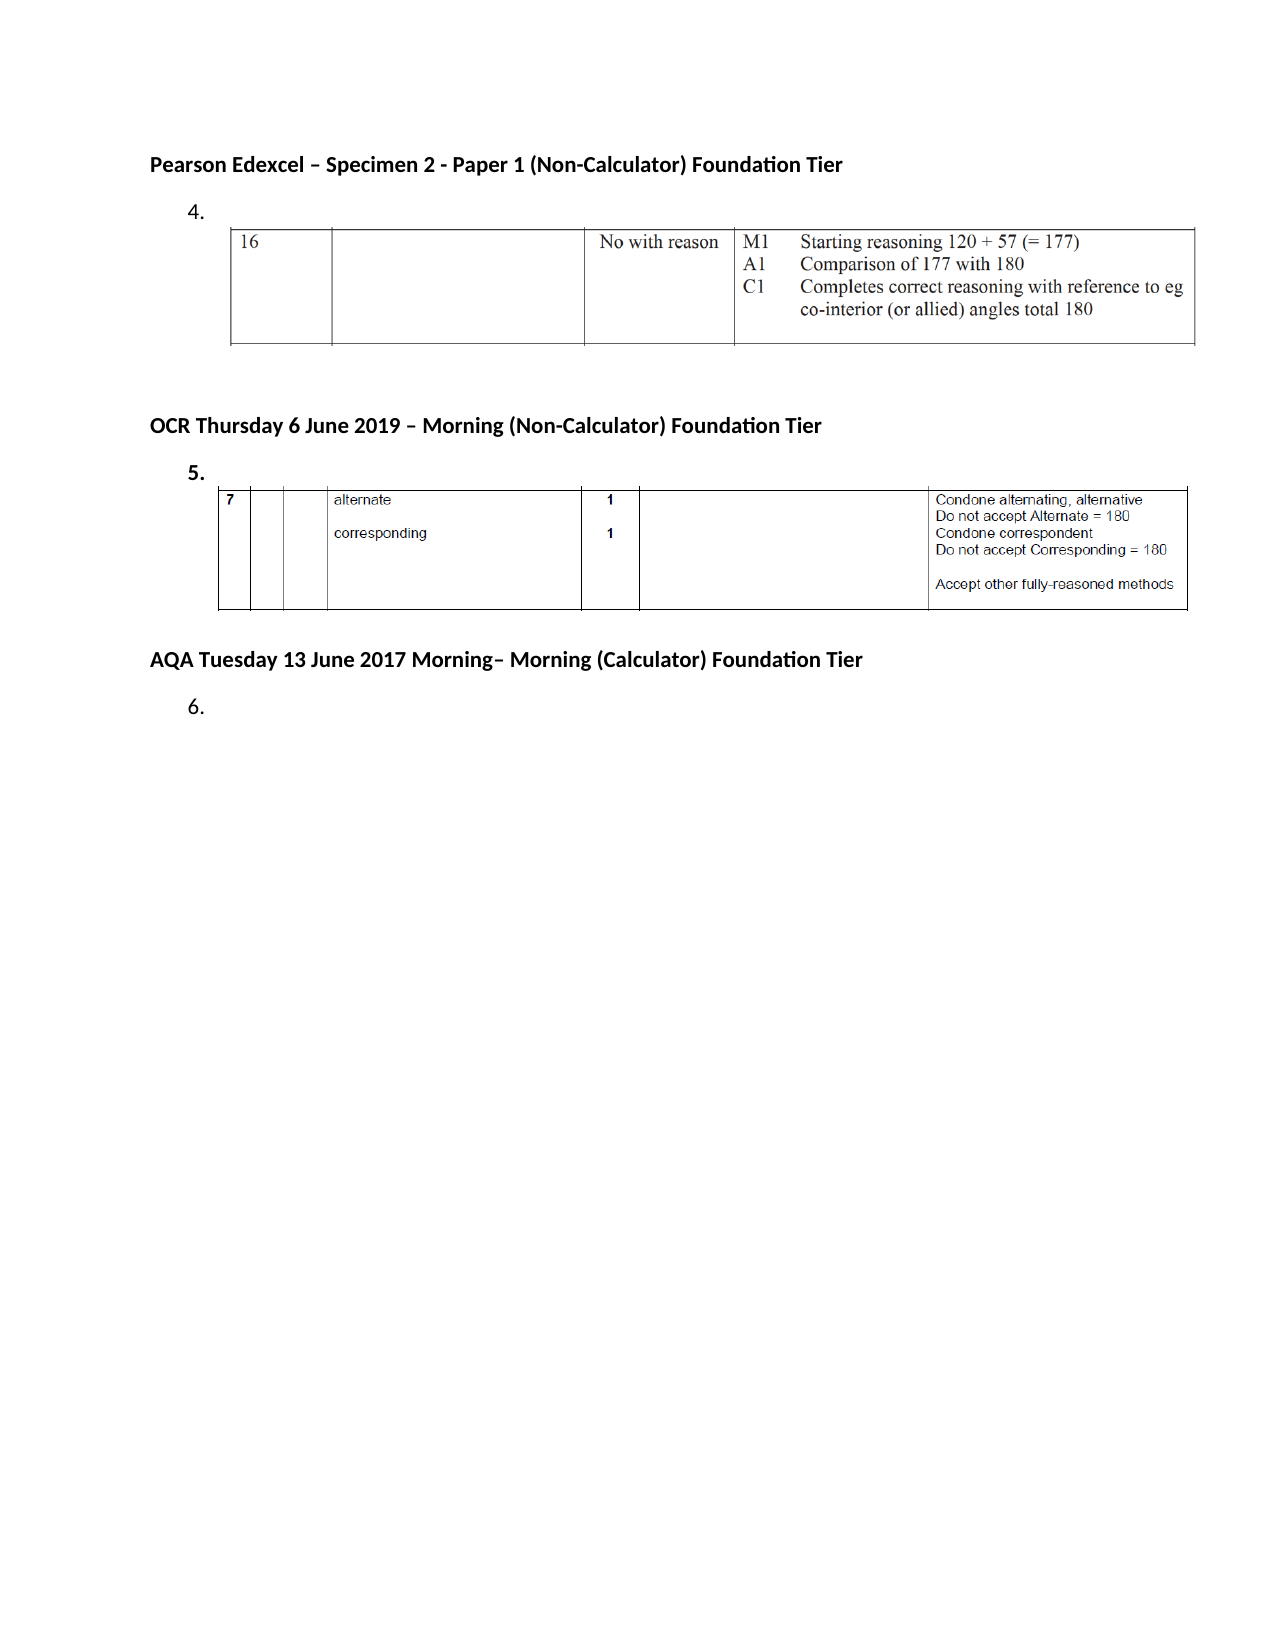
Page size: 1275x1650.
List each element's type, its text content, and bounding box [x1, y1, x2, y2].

text OCR Thursday 6 June 2019 – Morning (Non-Calculator) Foundation Tier [150, 411, 1125, 439]
text AQA Tuesday 13 June 2017 Morning– Morning (Calculator) Foundation Tier [150, 646, 1125, 674]
picture [225, 227, 1200, 346]
picture [215, 486, 1191, 611]
text Pearson Edexcel – Specimen 2 - Paper 1 (Non-Calculator) Foundation Tier [150, 150, 1125, 178]
